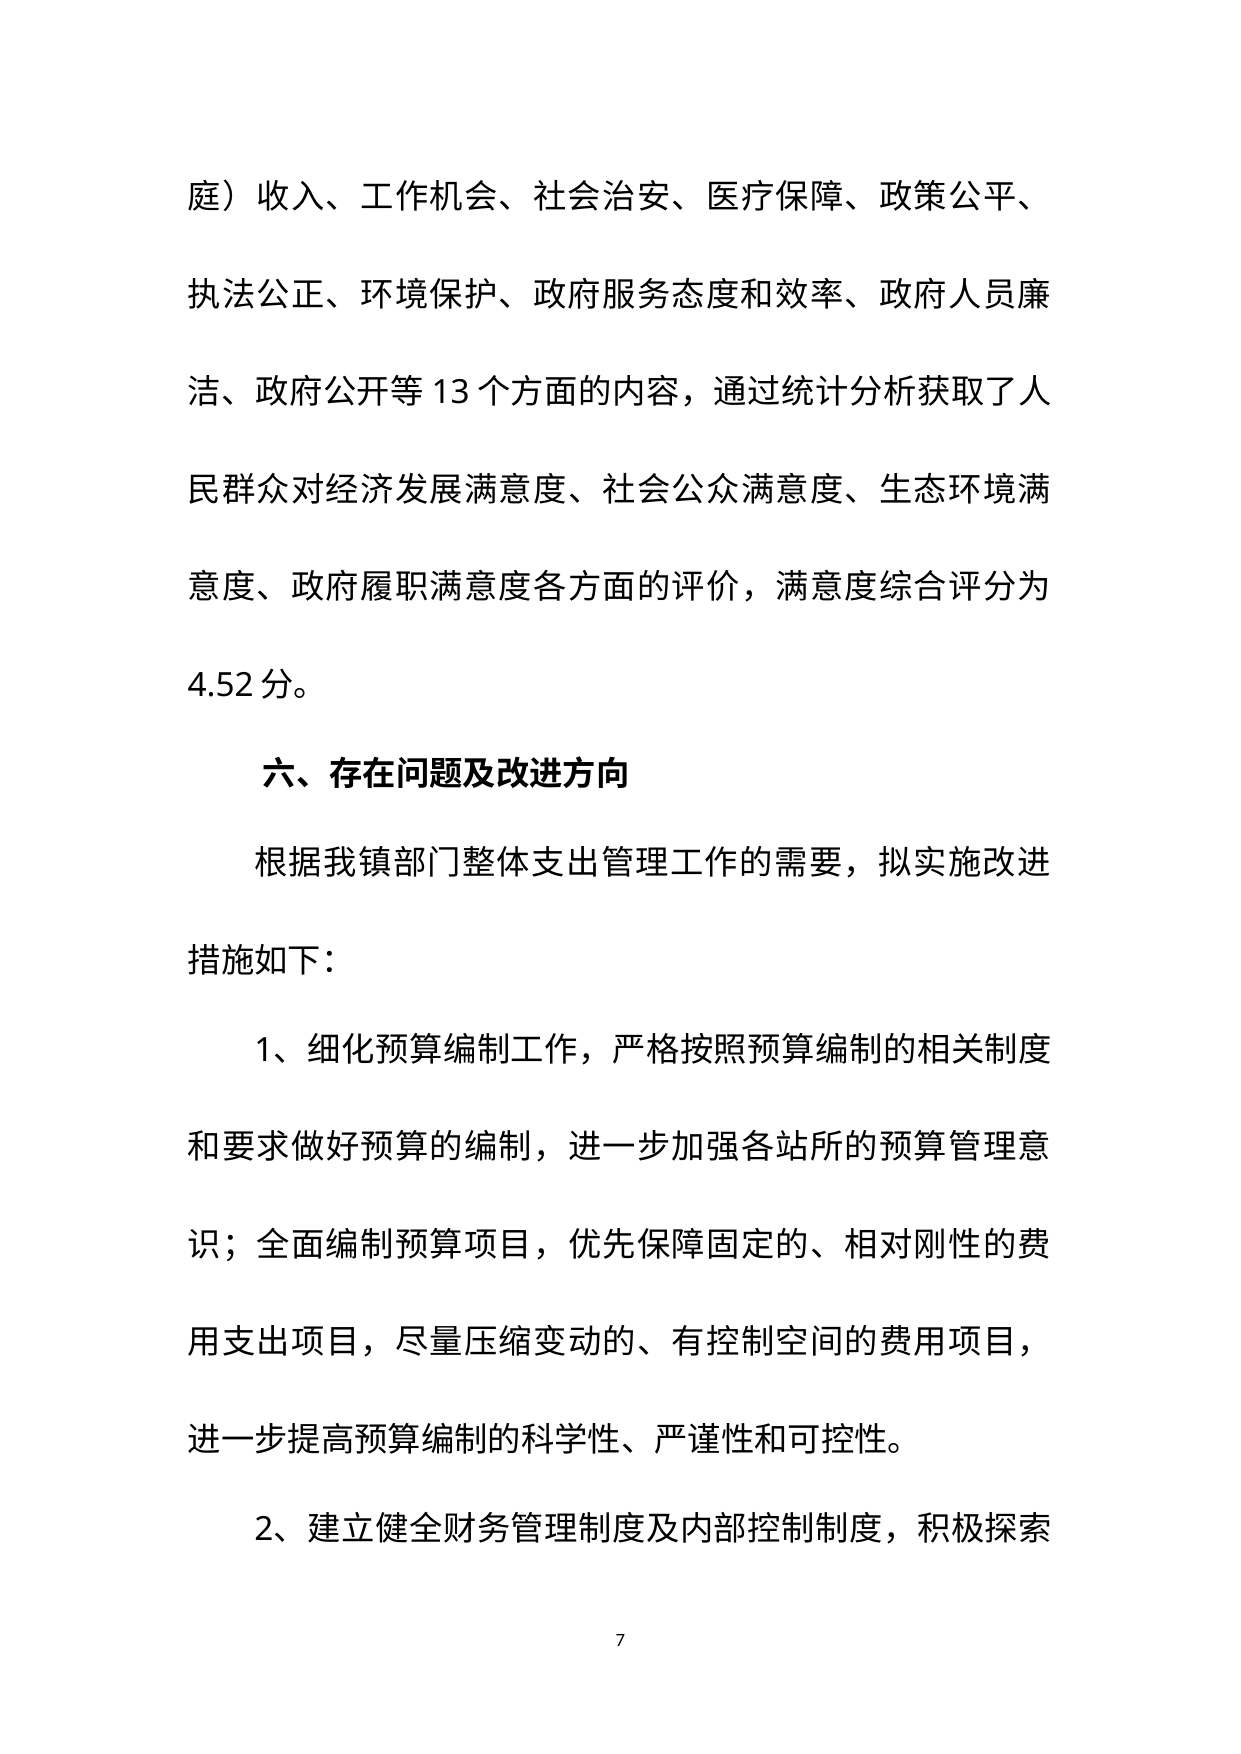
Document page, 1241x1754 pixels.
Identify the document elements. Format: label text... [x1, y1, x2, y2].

list 六、存在问题及改进方向 [262, 739, 1053, 804]
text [187, 1493, 1053, 1558]
text 根据我镇部门整体支出管理工作的需要，拟实施改进措施如下： [187, 828, 1053, 990]
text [187, 162, 1053, 714]
text 1、细化预算编制工作，严格按照预算编制的相关制度和要求做好预算的编制，进一步加强各站所的预算管理意识；全面编制预算项目，优先保障固定的、相对刚性的费用支出项目，尽量压缩变动的、有控制空间的费用项目，进一步提高预算编制的科学性、严谨性和可控性。 [187, 1014, 1053, 1469]
